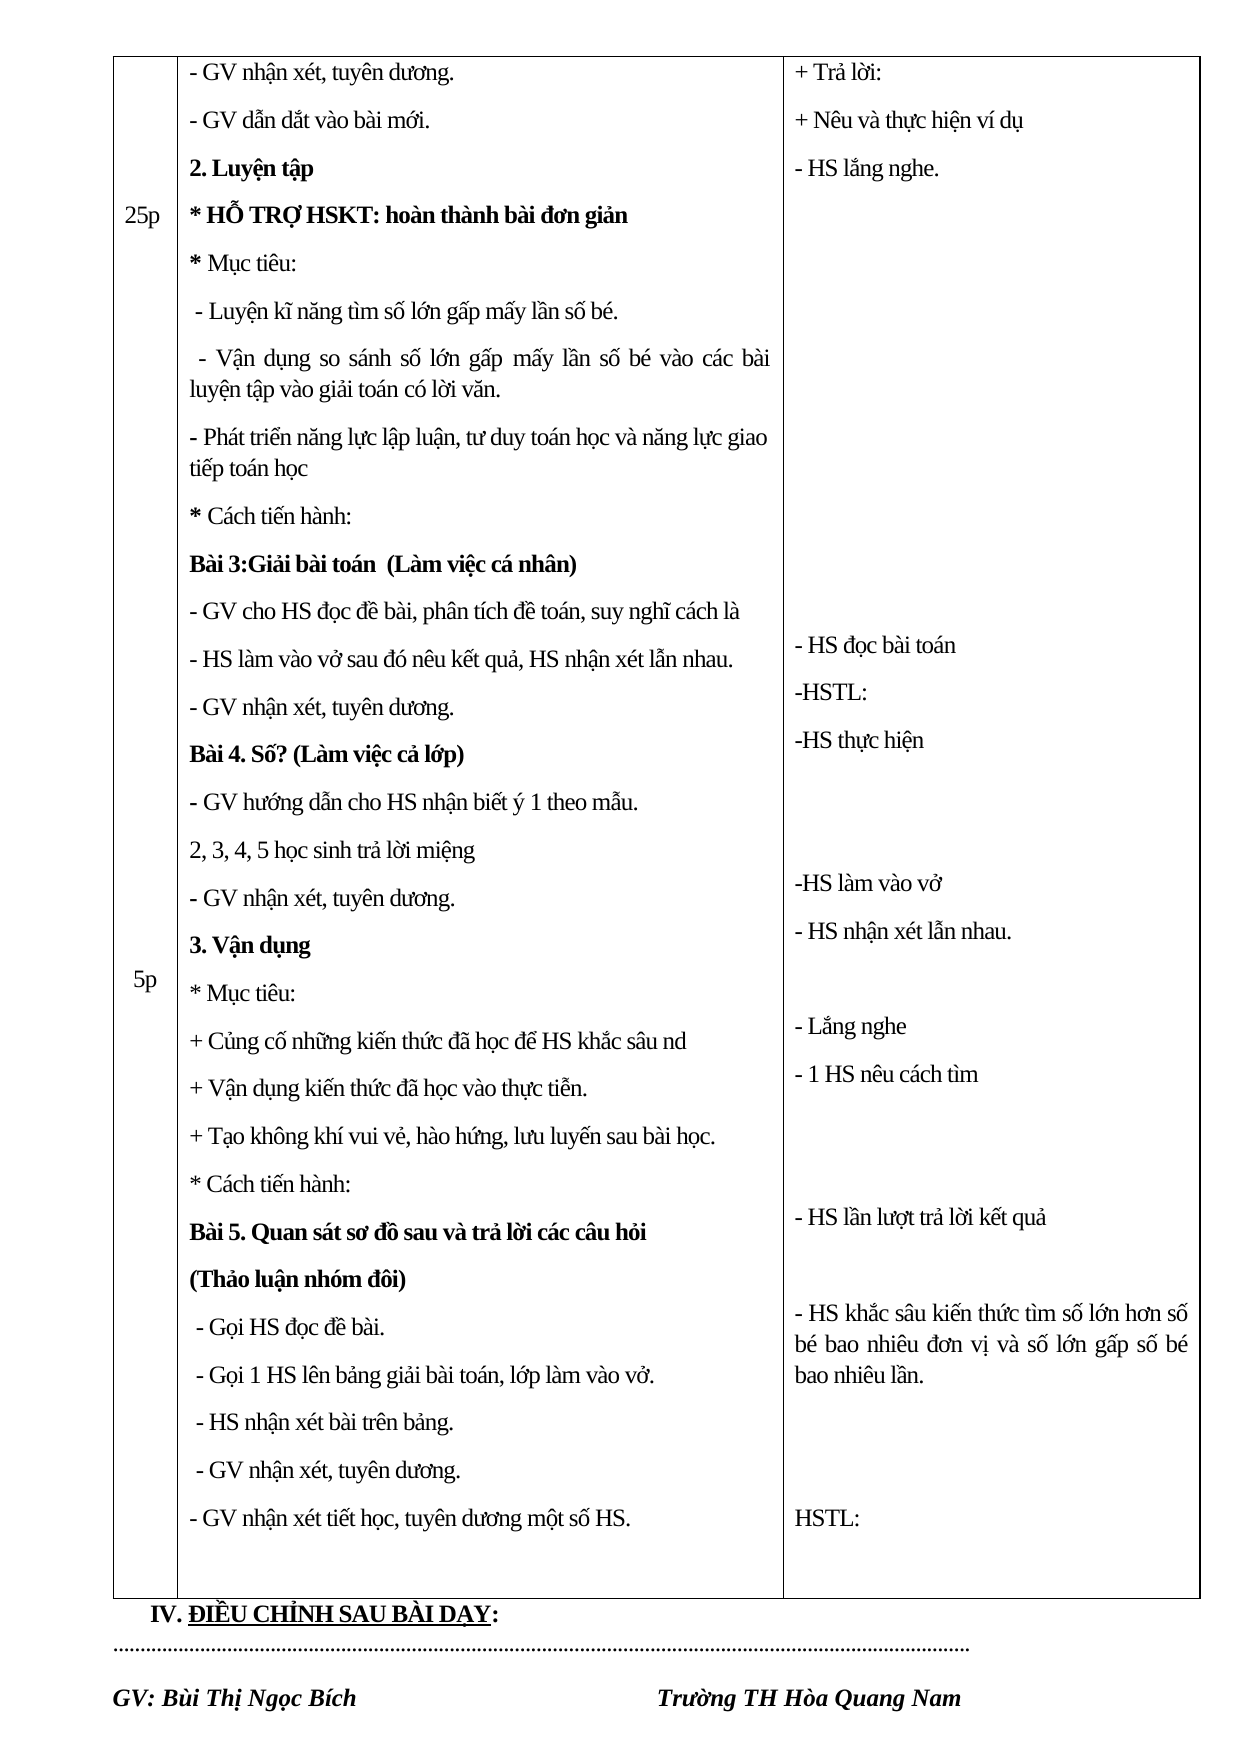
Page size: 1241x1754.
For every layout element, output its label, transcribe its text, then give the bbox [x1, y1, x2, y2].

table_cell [178, 57, 783, 1598]
text IV. ĐIỀU CHỈNH SAU BÀI DẠY: [112, 1599, 1162, 1628]
text .............................................................................................................................................................. [112, 1628, 1162, 1657]
table_cell 5p 25p 5p [114, 57, 177, 1598]
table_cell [784, 57, 1199, 1598]
